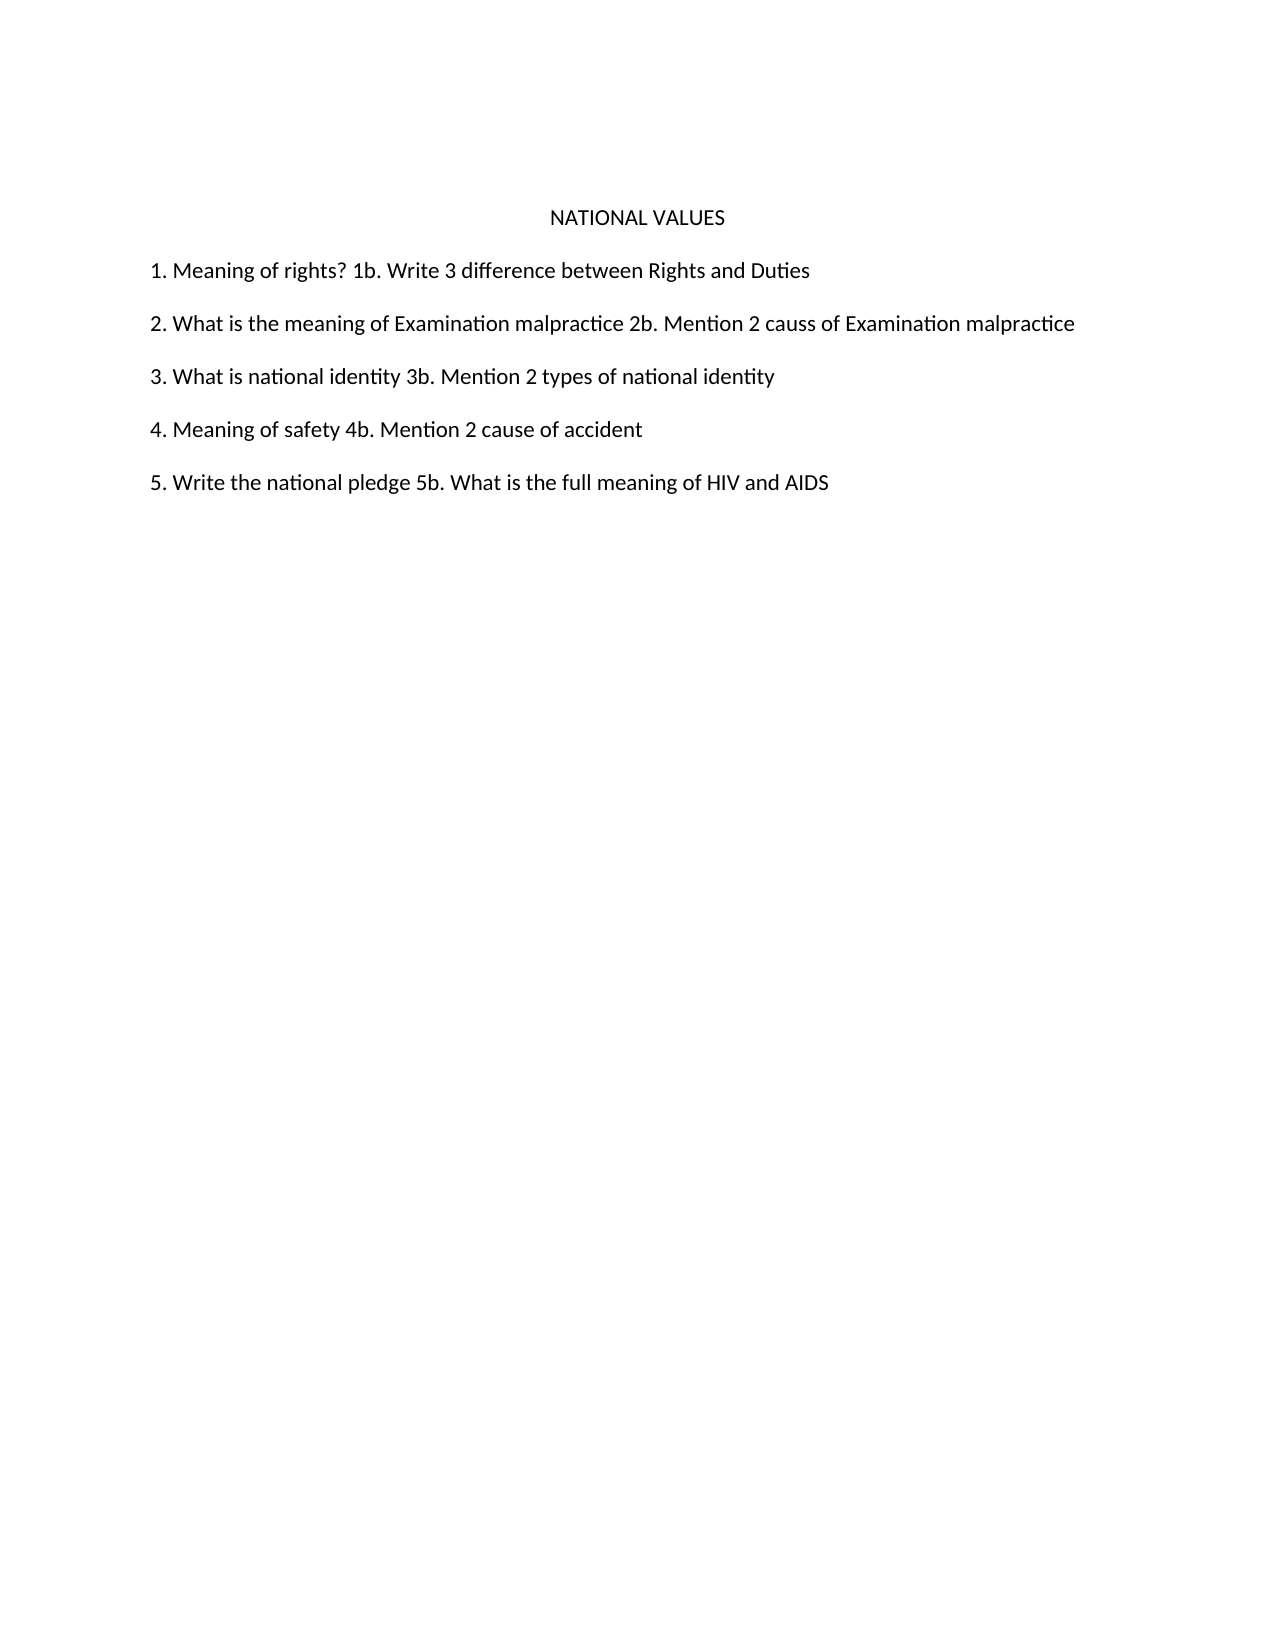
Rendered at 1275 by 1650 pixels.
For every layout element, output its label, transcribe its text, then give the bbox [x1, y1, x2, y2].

text 3. What is national identity 3b. Mention 2 types of national identity [150, 362, 1125, 390]
text 4. Meaning of safety 4b. Mention 2 cause of accident [150, 415, 1125, 443]
text 2. What is the meaning of Examination malpractice 2b. Mention 2 causs of Examination malpractice [150, 309, 1125, 337]
text 5. Write the national pledge 5b. What is the full meaning of HIV and AIDS [150, 468, 1125, 496]
text 1. Meaning of rights? 1b. Write 3 difference between Rights and Duties [150, 256, 1125, 284]
text NATIONAL VALUES [150, 203, 1125, 231]
